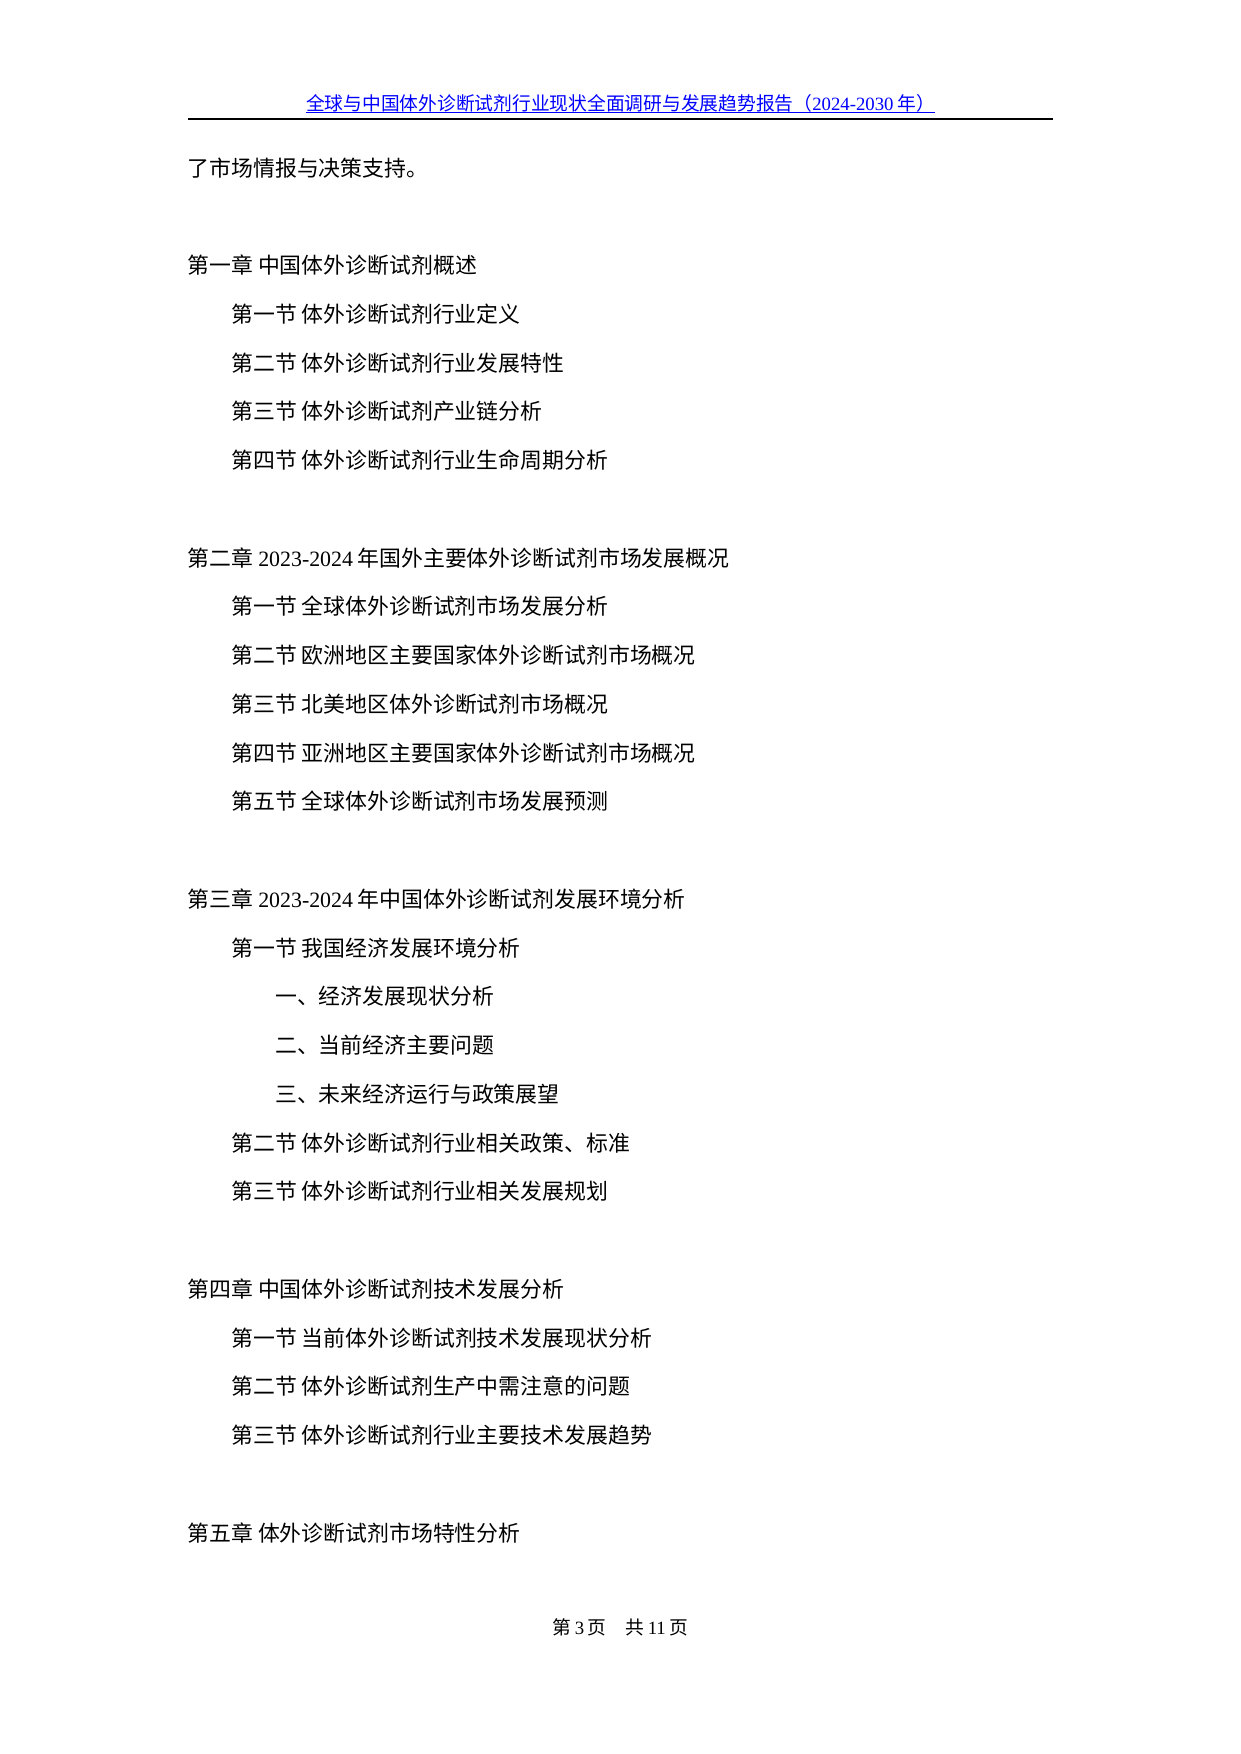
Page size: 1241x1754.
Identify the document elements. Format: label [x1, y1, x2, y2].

text [187, 150, 1053, 1548]
